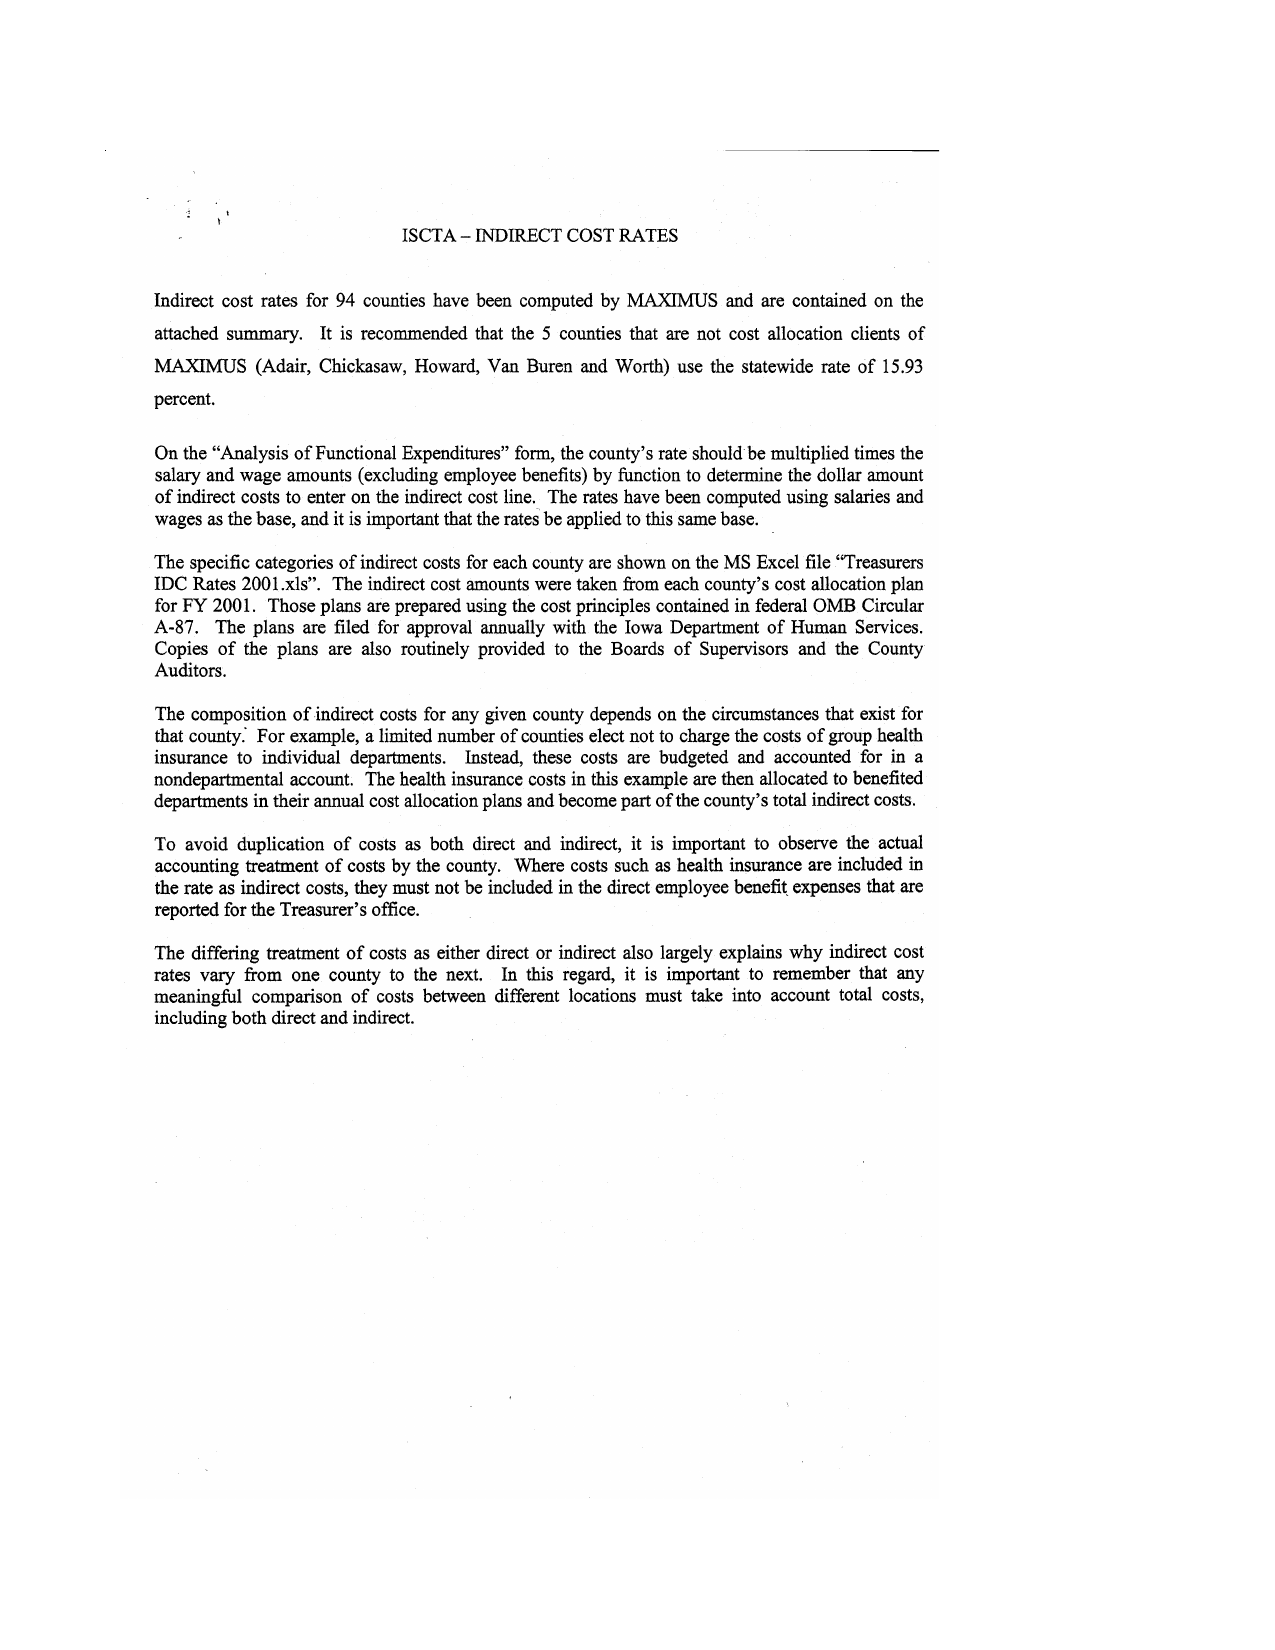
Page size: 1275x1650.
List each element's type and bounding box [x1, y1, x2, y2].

picture [120, 150, 940, 1499]
